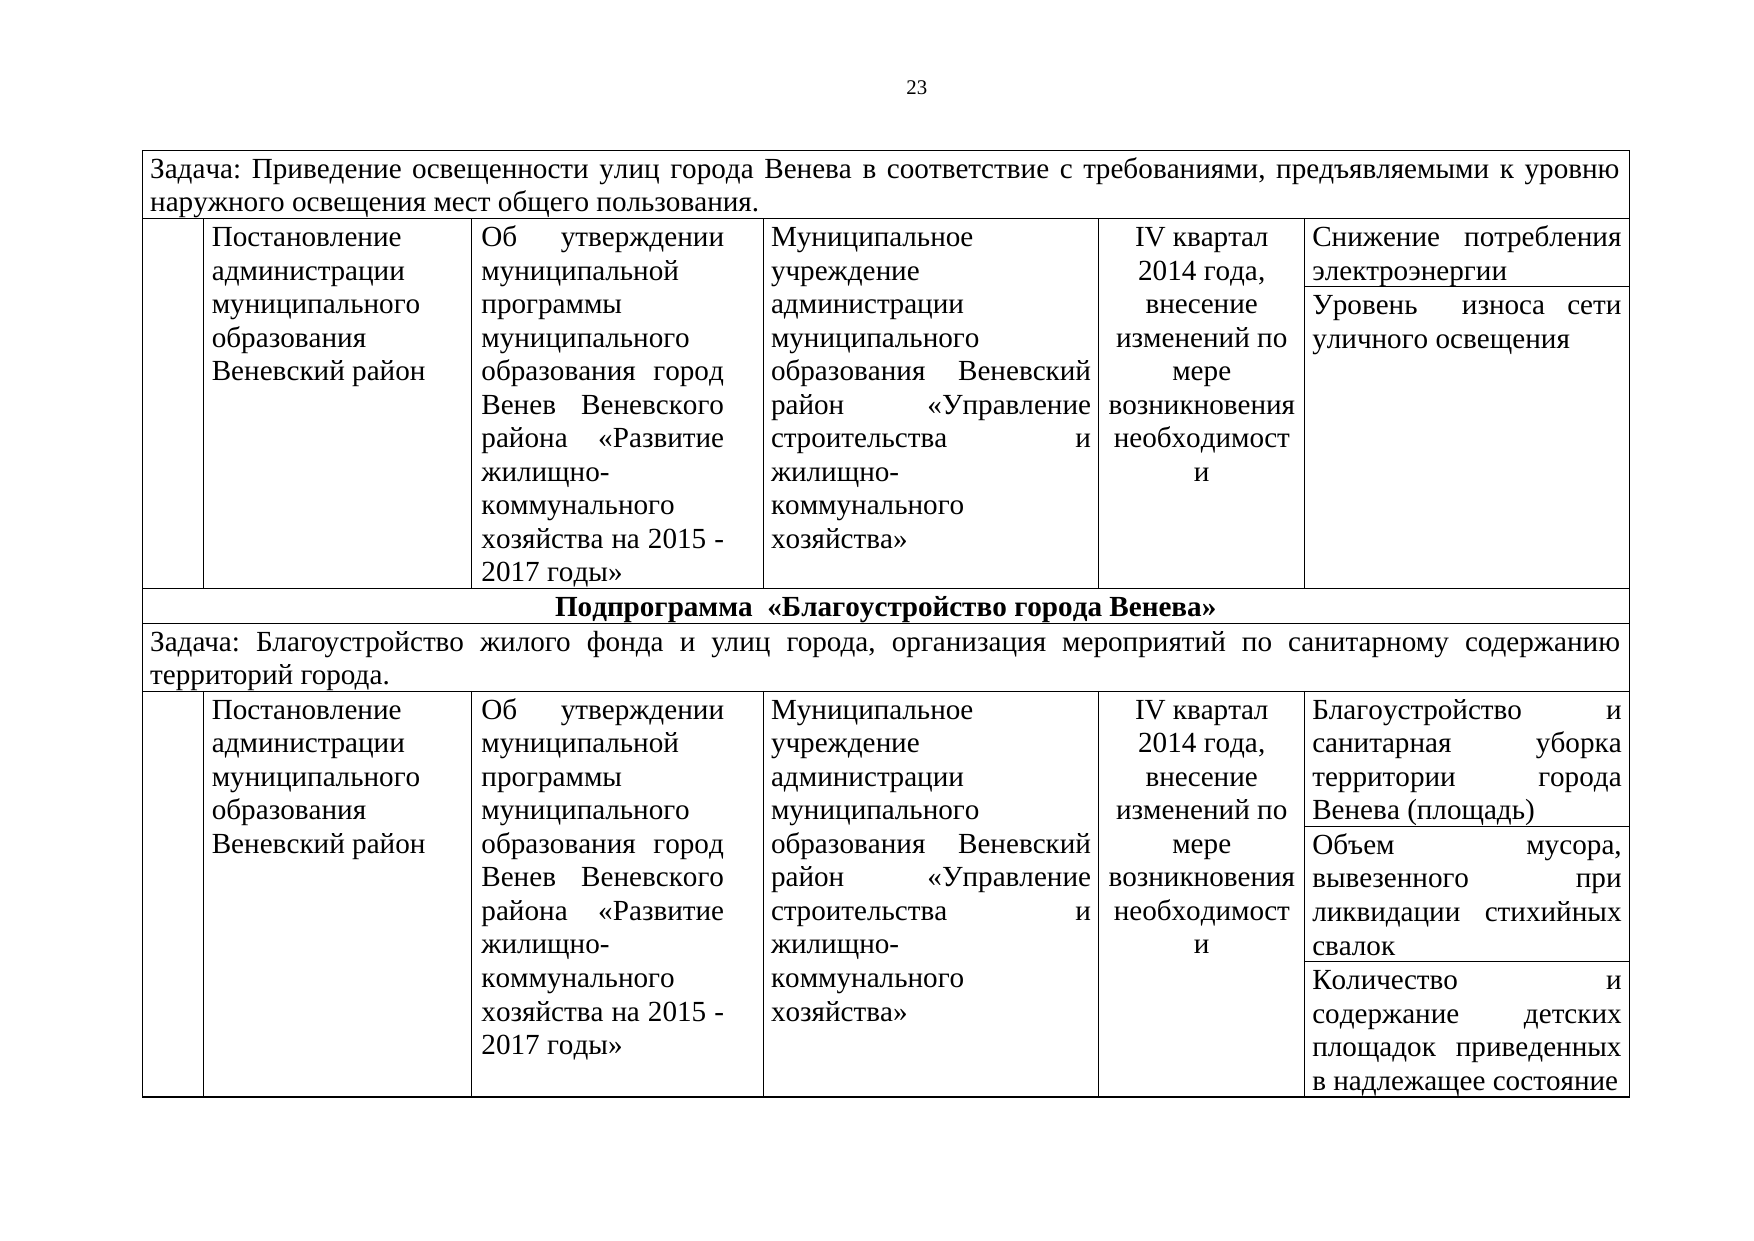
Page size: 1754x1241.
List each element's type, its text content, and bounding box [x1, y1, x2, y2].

table_cell Уровень износа сети уличного освещения [1305, 287, 1629, 588]
table_cell Задача: Приведение освещенности улиц города Венева в соответствие с требованиями, предъявляемыми к уровню наружного освещения мест общего пользования. [143, 151, 1629, 218]
table_cell [143, 692, 203, 1096]
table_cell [1099, 219, 1304, 588]
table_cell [764, 219, 1098, 588]
table_cell Снижение потребления электроэнергии [1305, 219, 1629, 286]
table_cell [472, 219, 763, 588]
table_cell Подпрограмма «Благоустройство города Венева» [143, 589, 1629, 623]
table_cell Количество и содержание детских площадок приведенных в надлежащее состояние [1305, 962, 1629, 1096]
table_cell Объем мусора, вывезенного при ликвидации стихийных свалок [1305, 827, 1629, 961]
table_cell Благоустройство и санитарная уборка территории города Венева (площадь) [1305, 692, 1629, 826]
table_cell Муниципальное учреждение администрации муниципального образования Веневский район «Управление строительства и жилищно-коммунального хозяйства» [764, 692, 1098, 1096]
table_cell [204, 219, 471, 588]
table_cell [143, 219, 203, 588]
table_cell Задача: Благоустройство жилого фонда и улиц города, организация мероприятий по санитарному содержанию территорий города. [143, 624, 1629, 691]
table_cell IV квартал 2014 года, внесение изменений по мере возникновения необходимости [1099, 692, 1304, 1096]
table_cell Постановление администрации муниципального образования Веневский район [204, 692, 471, 1096]
